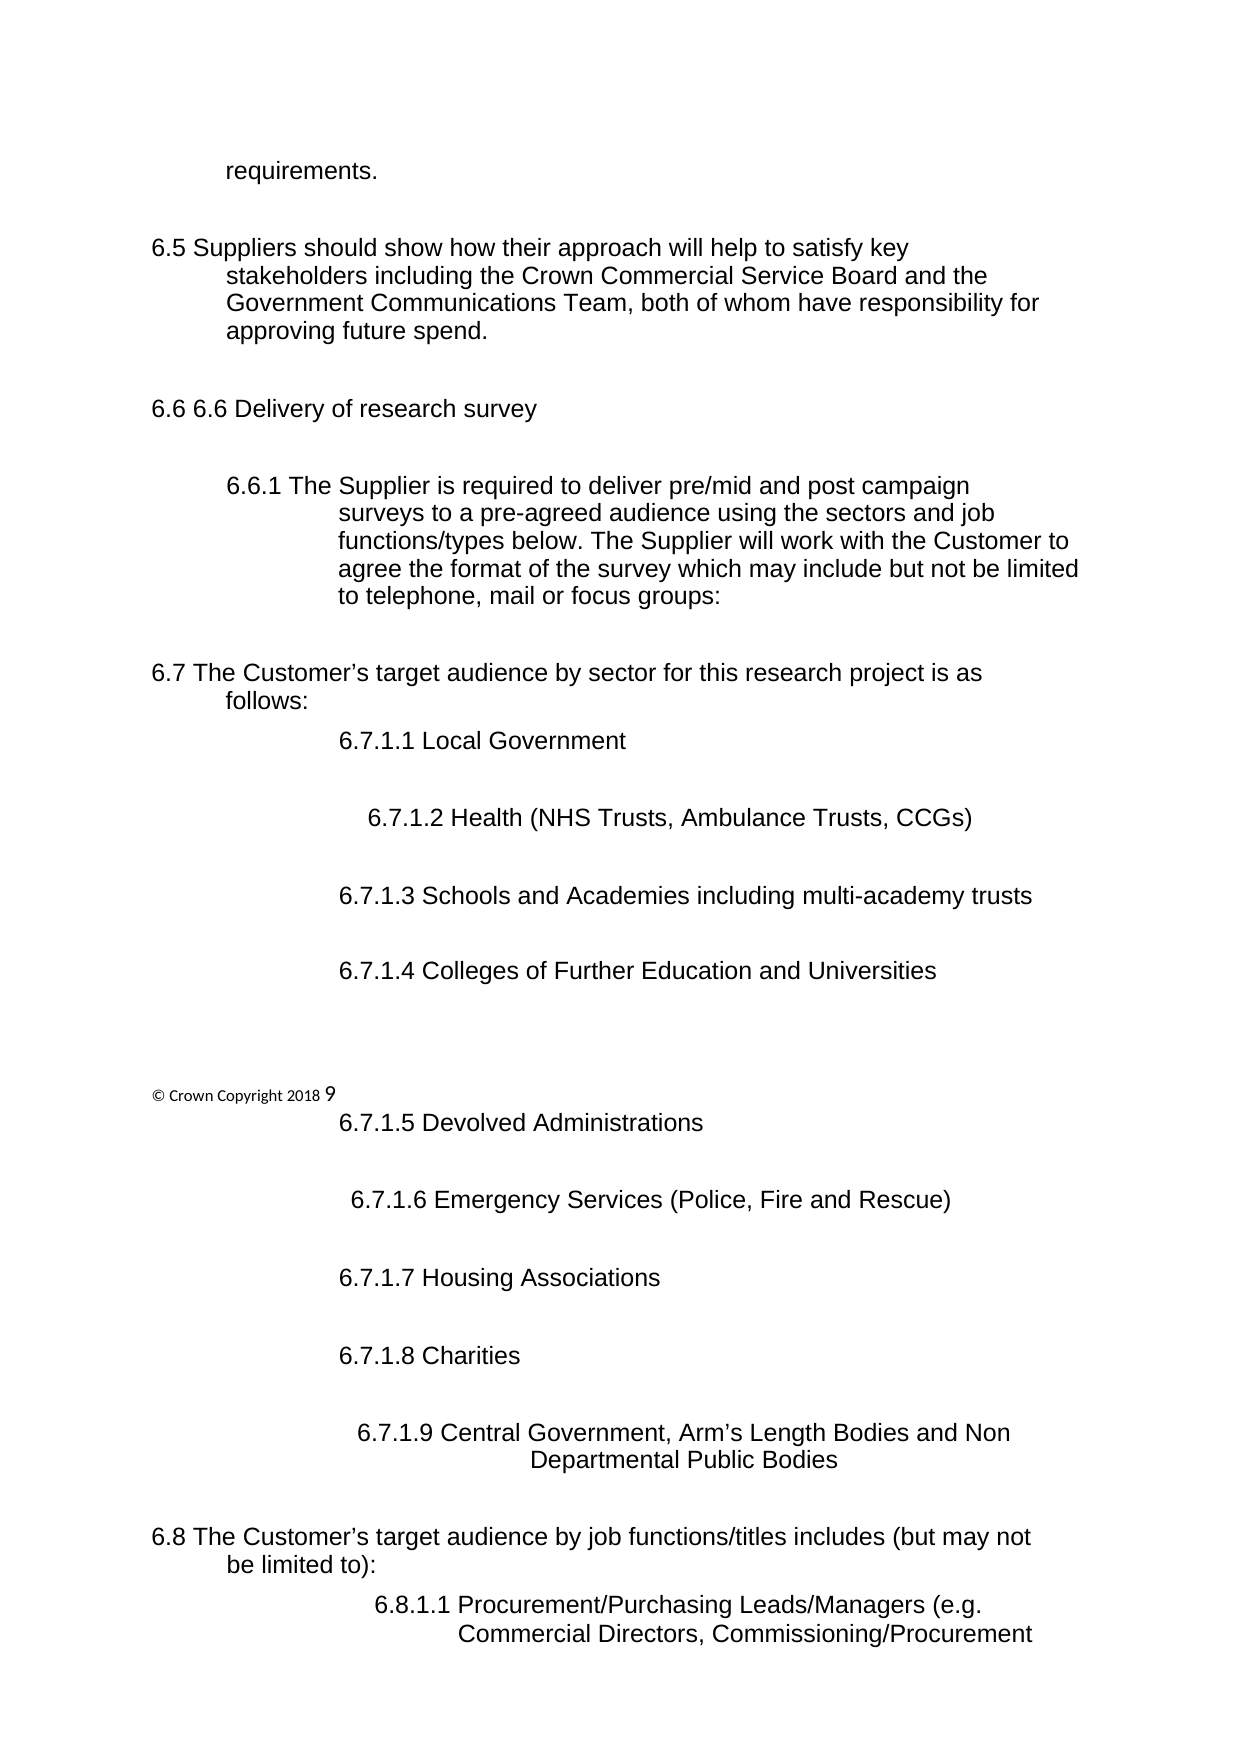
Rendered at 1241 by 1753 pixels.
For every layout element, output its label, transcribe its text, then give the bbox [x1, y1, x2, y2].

text 6.7.1.8 Charities [338, 1341, 1158, 1370]
text 6.8 The Customer’s target audience by job functions/titles includes (but may not be limited to): [151, 1524, 1072, 1579]
text 6.7.1.7 Housing Associations [338, 1263, 1158, 1292]
text 6.7.1.6 Emergency Services (Police, Fire and Rescue) [145, 1186, 1158, 1214]
text 6.7.1.5 Devolved Administrations [338, 1107, 1158, 1136]
text 6.6.1 The Supplier is required to deliver pre/mid and post campaign surveys to a pre-agreed audience using the sectors and job [226, 472, 1027, 527]
text 6.7.1.3 Schools and Academies including multi-academy trusts 6.7.1.4 Colleges of Further Education and Universities [338, 881, 1069, 985]
text 6.7.1.9 Central Government, Arm’s Length Bodies and Non Departmental Public Bodies [338, 1419, 1030, 1474]
text 6.8.1.1 Procurement/Purchasing Leads/Managers (e.g. [145, 1590, 983, 1618]
text functions/types below. The Supplier will work with the Customer to agree the format of the survey which may include but not be limited to telephone, mail or focus groups: [338, 528, 1087, 610]
text 6.5 Suppliers should show how their approach will help to satisfy key stakeholders including the Crown Commercial Service Board and the Government Communications Team, both of whom have responsibility for approving future spend. [151, 235, 1046, 344]
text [151, 157, 1047, 185]
text 6.7.1.2 Health (NHS Trusts, Ambulance Trusts, CCGs) [145, 803, 973, 832]
text Commercial Directors, Commissioning/Procurement [145, 1618, 1033, 1647]
text 6.7 The Customer’s target audience by sector for this research project is as follows: [151, 660, 1023, 714]
text © Crown Copyright 2018 9 [151, 1079, 1158, 1107]
text 6.6 6.6 Delivery of research survey [151, 394, 1158, 423]
text 6.7.1.1 Local Government [338, 726, 1158, 754]
